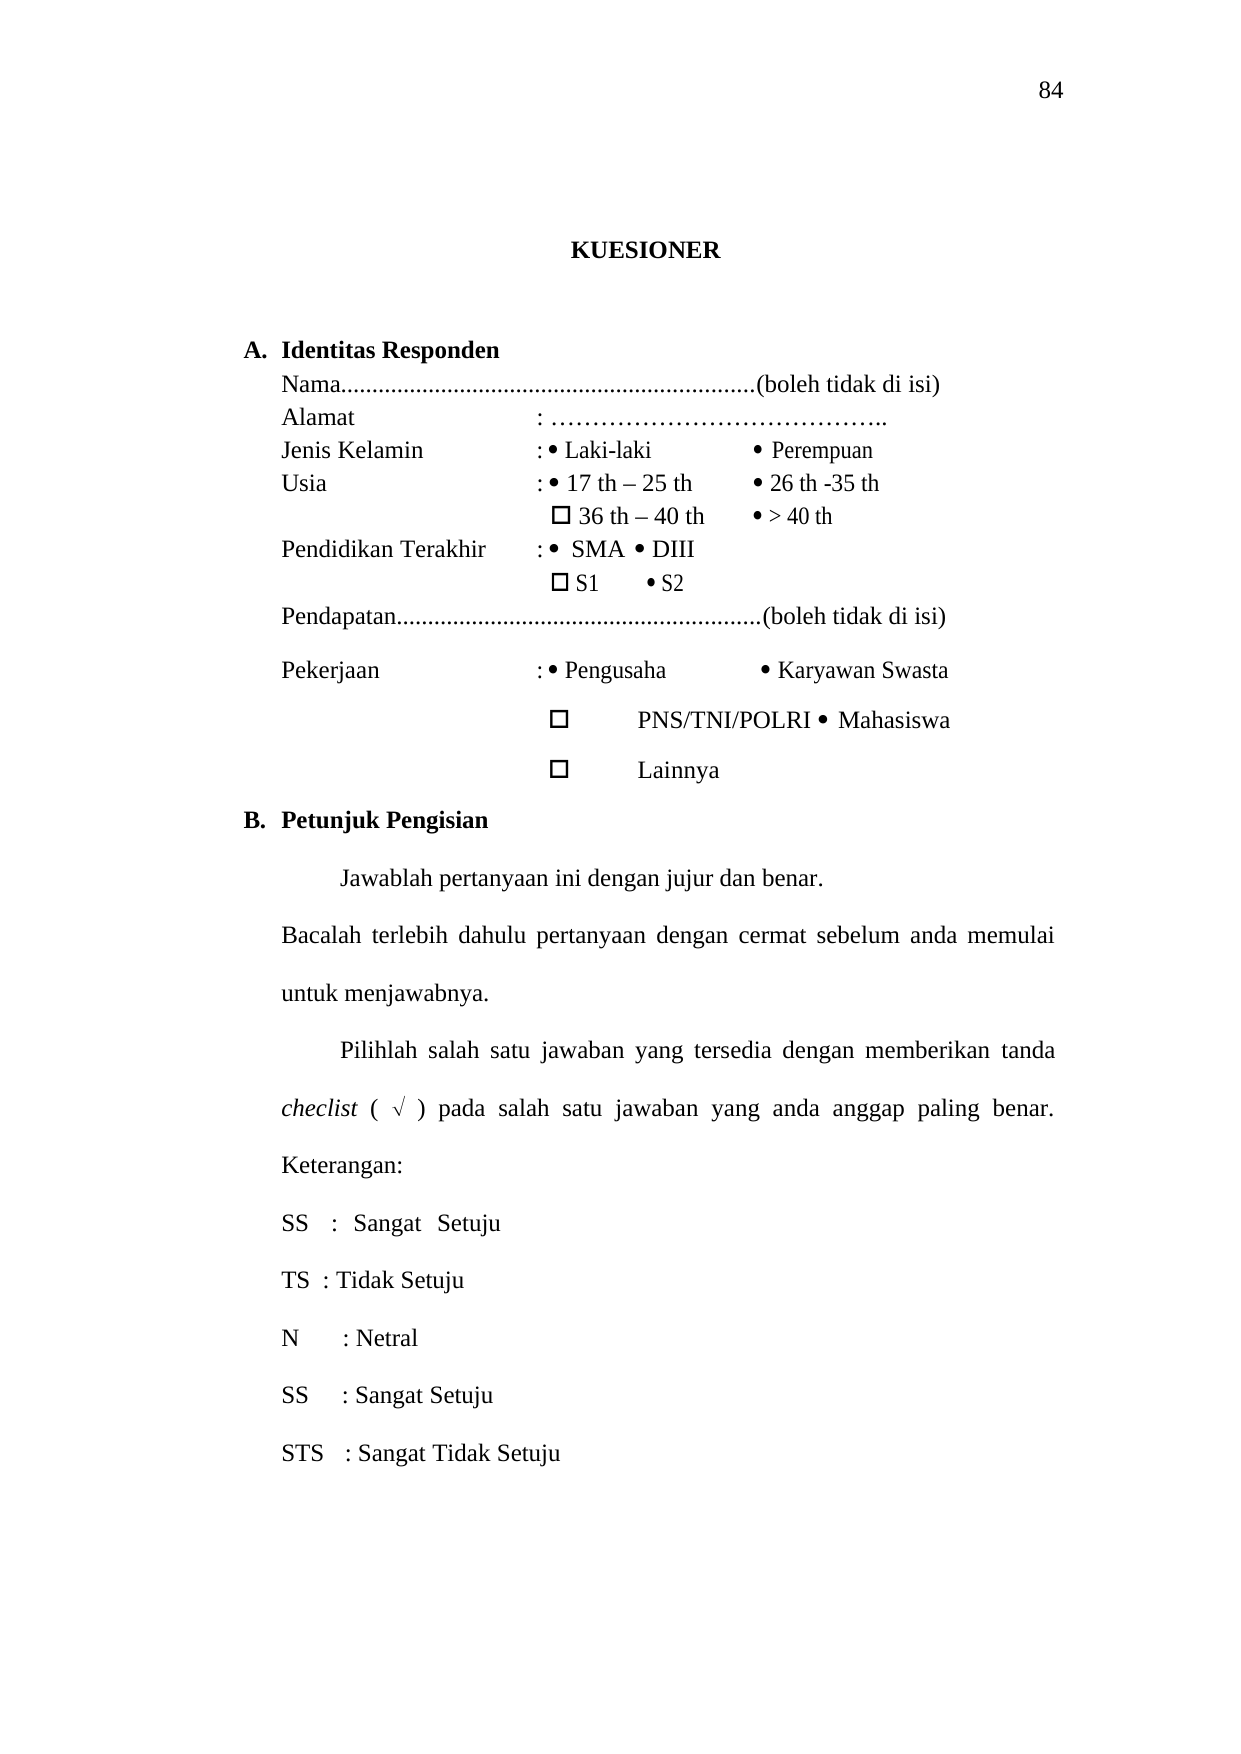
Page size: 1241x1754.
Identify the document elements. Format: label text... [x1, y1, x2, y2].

text STS : Sangat Tidak Setuju [281, 1438, 1188, 1467]
subtitle Petunjuk Pengisian [243, 805, 1188, 834]
list PNS/TNI/POLRI  Mahasiswa [548, 706, 1188, 734]
text Nama (boleh tidak di isi) [281, 369, 1188, 397]
text Bacalah terlebih dahulu pertanyaan dengan cermat sebelum anda memulai untuk menjawabnya. [281, 920, 1055, 1007]
subtitle KUESIONER [245, 235, 1046, 264]
text SS : Sangat Setuju TS : Tidak Setuju [281, 1208, 501, 1294]
text □ 36 th – 40 th  > 40 th Pendidikan Terakhir :  SMA  DIII [281, 501, 846, 563]
list Lainnya [548, 755, 1188, 784]
text Pendapatan (boleh tidak di isi) [281, 601, 1188, 630]
text Jenis Kelamin :  Laki-laki  Perempuan Usia :  17 th – 25 th  26 th -35 th [281, 435, 891, 497]
text Jawablah pertanyaan ini dengan jujur dan benar. [340, 863, 1188, 892]
text Pekerjaan :  Pengusaha  Karyawan Swasta [281, 655, 1188, 684]
text Alamat : ………………………………….. [281, 402, 1188, 431]
list Identitas Responden [243, 335, 1188, 364]
text □ S1  S2 [550, 567, 1188, 597]
text SS : Sangat Setuju [281, 1381, 1188, 1409]
text N : Netral [281, 1323, 1188, 1352]
text Pilihlah salah satu jawaban yang tersedia dengan memberikan tanda checlist (  ) pada salah satu jawaban yang anda anggap paling benar. Keterangan: [281, 1036, 1055, 1179]
